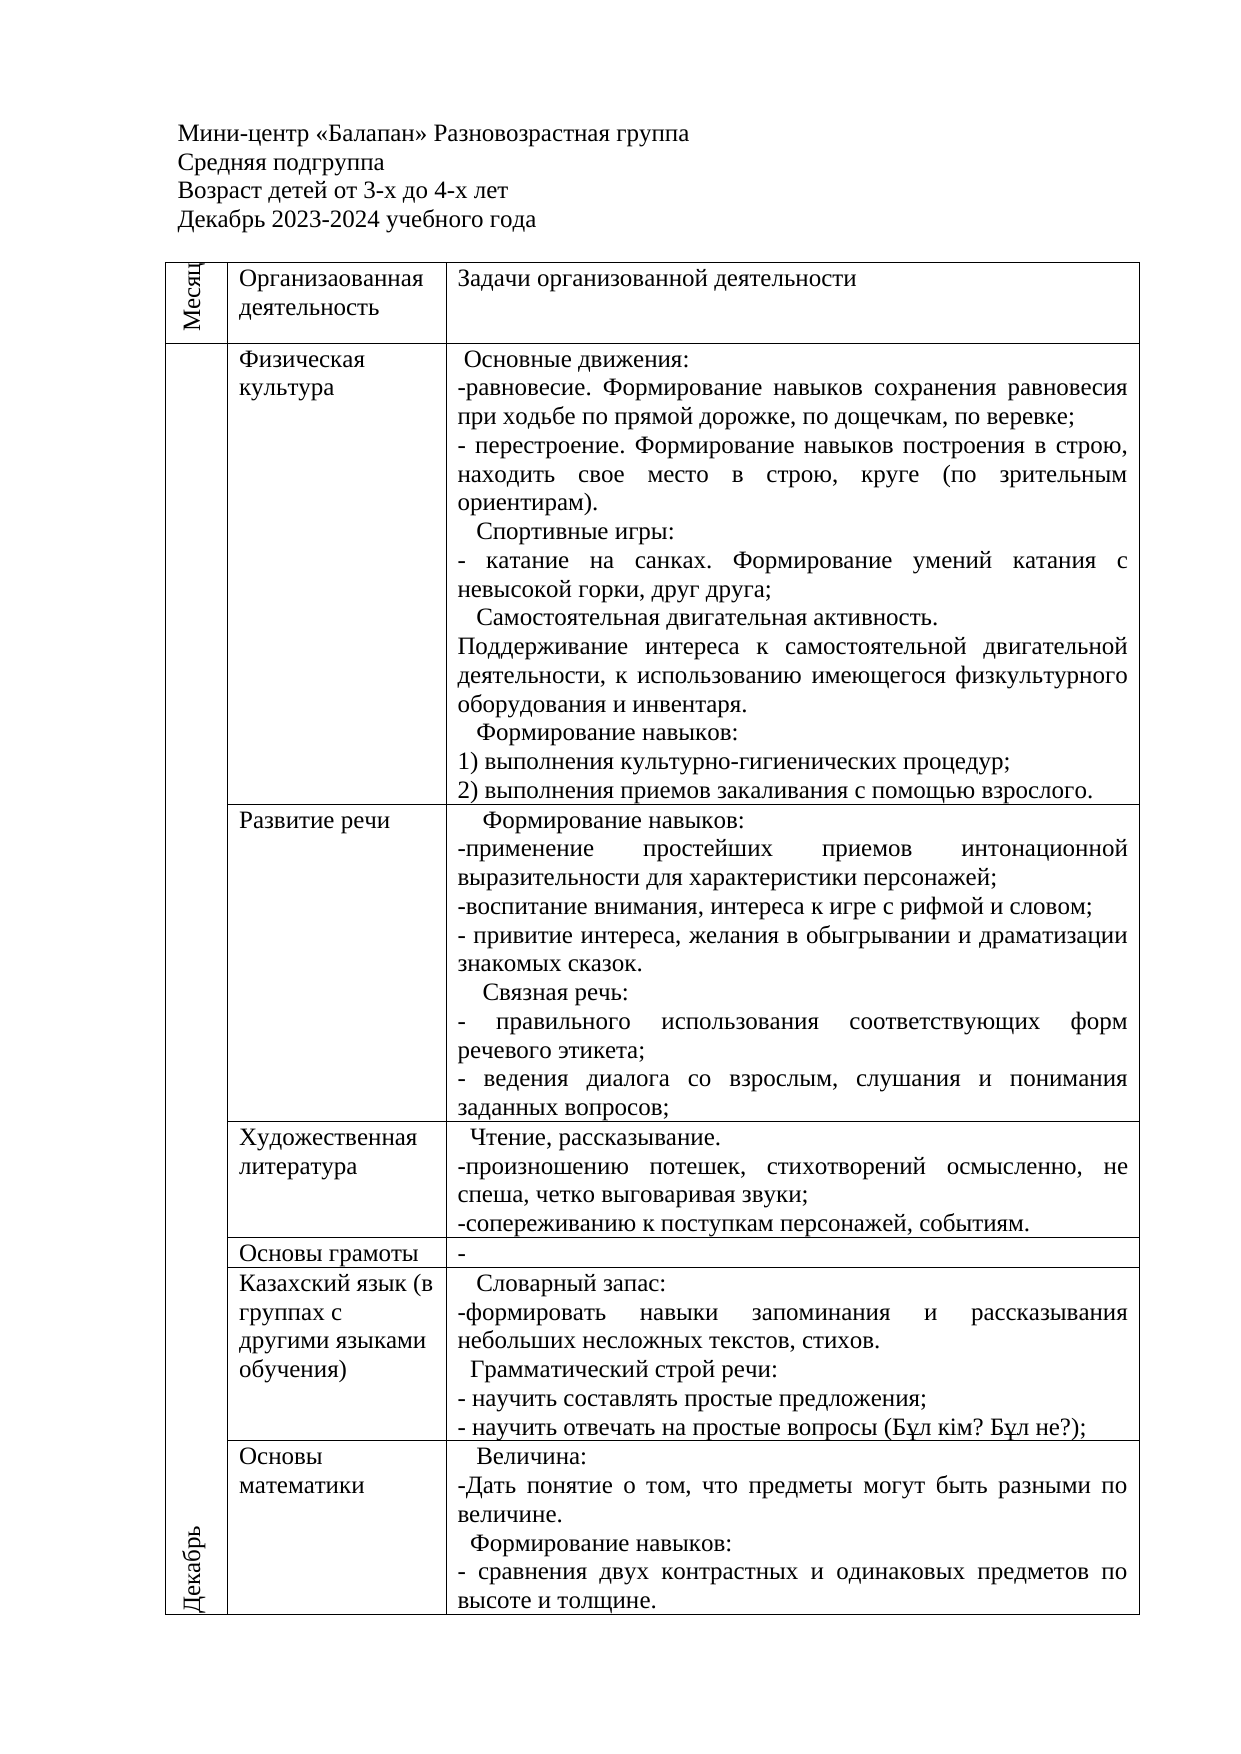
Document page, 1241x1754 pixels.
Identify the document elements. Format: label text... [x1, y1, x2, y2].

table_cell Формирование навыков: -применение простейших приемов интонационной выразительности для характеристики персонажей; -воспитание внимания, интереса к игре с рифмой и словом; - привитие интереса, желания в обыгрывании и драматизации знакомых сказок. Связная речь: - правильного использования соответствующих форм речевого этикета; - ведения диалога со взрослым, слушания и понимания заданных вопросов; [447, 805, 1139, 1121]
text Мини-центр «Балапан» Разновозрастная группа [177, 118, 1152, 147]
table_cell Художественная литература [228, 1122, 446, 1237]
text Декабрь 2023-2024 учебного года [177, 204, 1152, 233]
table_cell Чтение, рассказывание. -произношению потешек, стихотворений осмысленно, не спеша, четко выговаривая звуки; -сопереживанию к поступкам персонажей, событиям. [447, 1122, 1139, 1237]
table_cell Основные движения: -равновесие. Формирование навыков сохранения равновесия при ходьбе по прямой дорожке, по дощечкам, по веревке; - перестроение. Формирование навыков построения в строю, находить свое место в строю, круге (по зрительным ориентирам). Спортивные игры: - катание на санках. Формирование умений катания с невысокой горки, друг друга; Самостоятельная двигательная активность. Поддерживание интереса к самостоятельной двигательной деятельности, к использованию имеющегося физкультурного оборудования и инвентаря. Формирование навыков: 1) выполнения культурно-гигиенических процедур; 2) выполнения приемов закаливания с помощью взрослого. [447, 344, 1139, 804]
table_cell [447, 1441, 1139, 1614]
table_cell Физическая культура [228, 344, 446, 804]
table_cell Основы грамоты [228, 1238, 446, 1267]
table_header Организаованная деятельность [228, 263, 446, 343]
table_header Месяц [166, 263, 227, 343]
table_cell Основы математики [228, 1441, 446, 1614]
table_header Задачи организованной деятельности [447, 263, 1139, 343]
table_cell - [447, 1238, 1139, 1267]
table_cell Казахский язык (в группах с другими языками обучения) [228, 1268, 446, 1440]
table_cell Развитие речи [228, 805, 446, 1121]
table_cell Декабрь [166, 344, 227, 1614]
text Средняя подгруппа [177, 147, 1152, 176]
table_cell Словарный запас: -формировать навыки запоминания и рассказывания небольших несложных текстов, стихов. Грамматический строй речи: - научить составлять простые предложения; - научить отвечать на простые вопросы (Бұл кім? Бұл не?); [447, 1268, 1139, 1440]
text Возраст детей от 3-х до 4-х лет [177, 176, 1152, 204]
